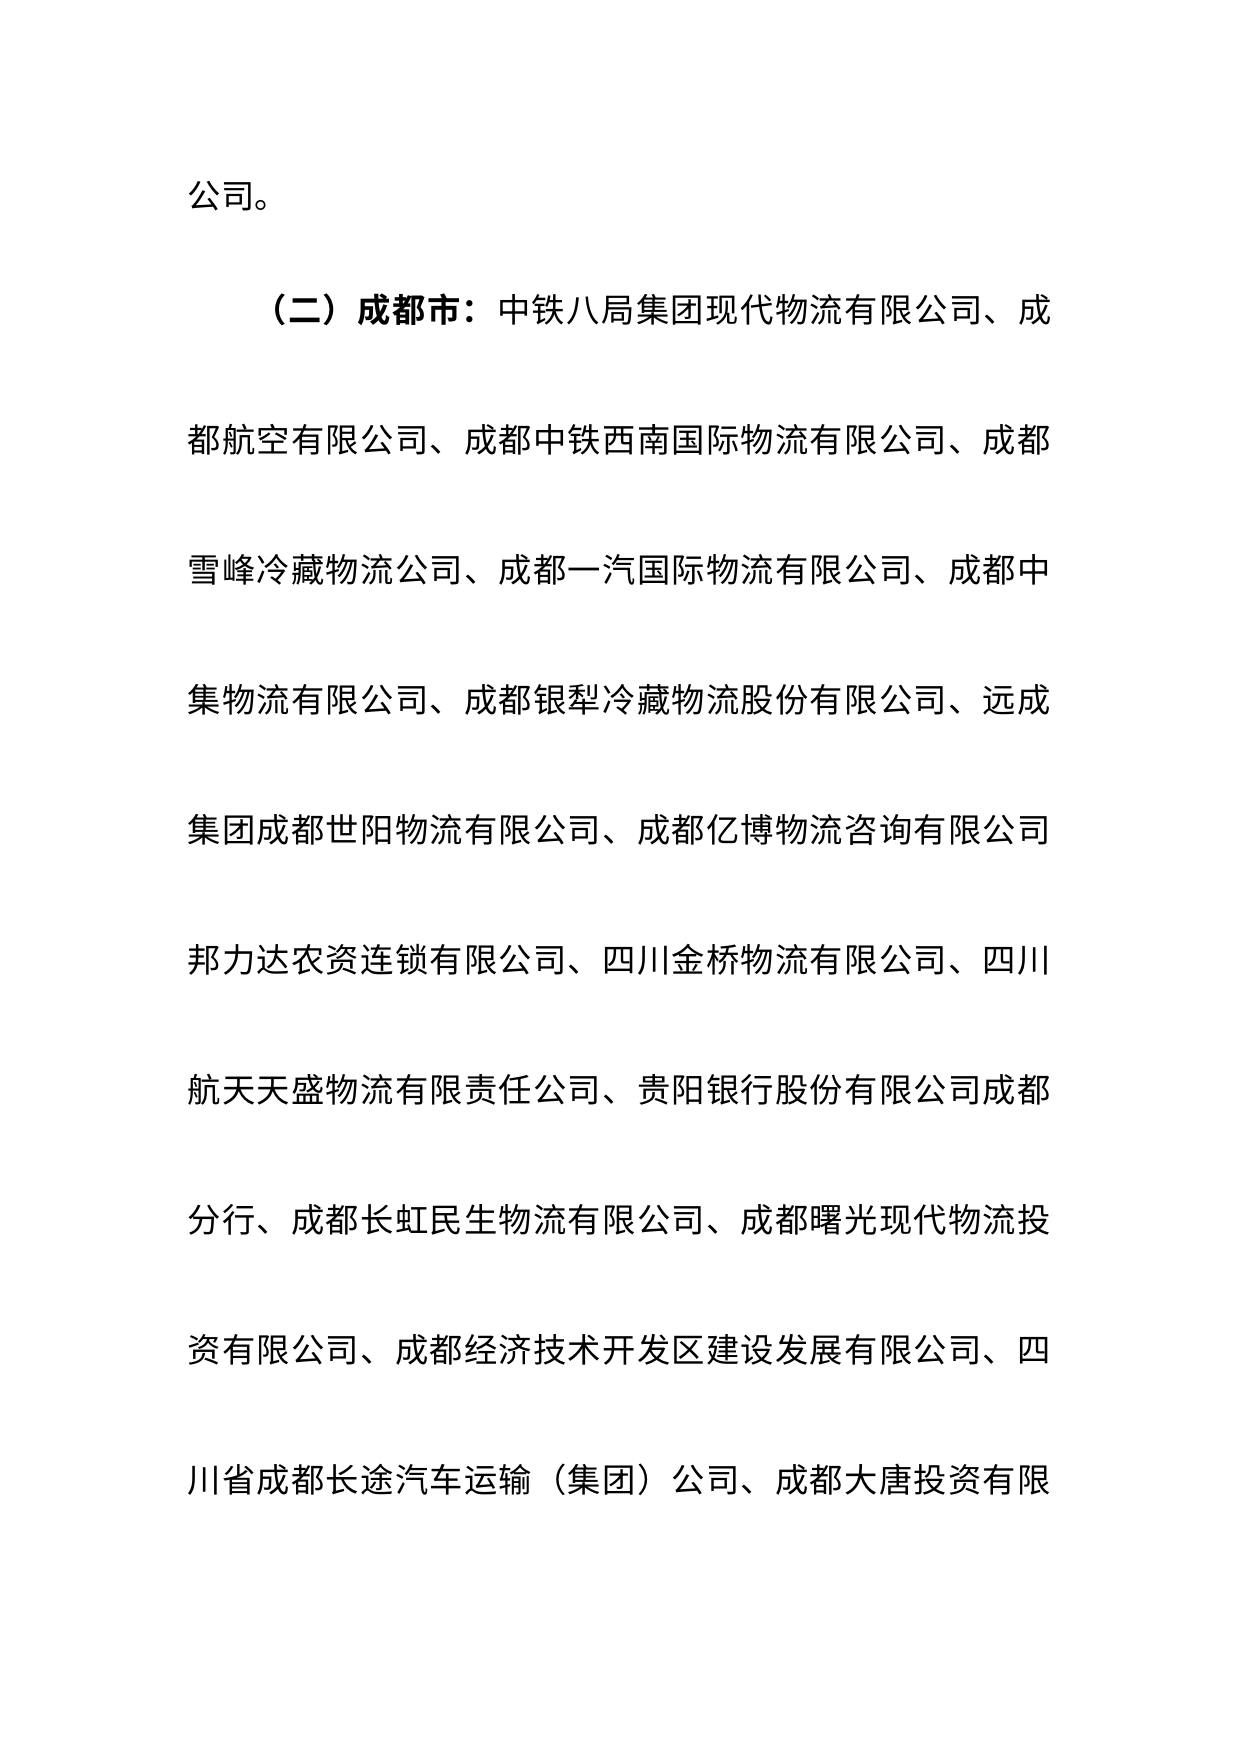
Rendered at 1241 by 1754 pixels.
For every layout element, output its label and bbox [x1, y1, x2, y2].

text [187, 275, 1053, 1510]
text [187, 162, 1053, 227]
